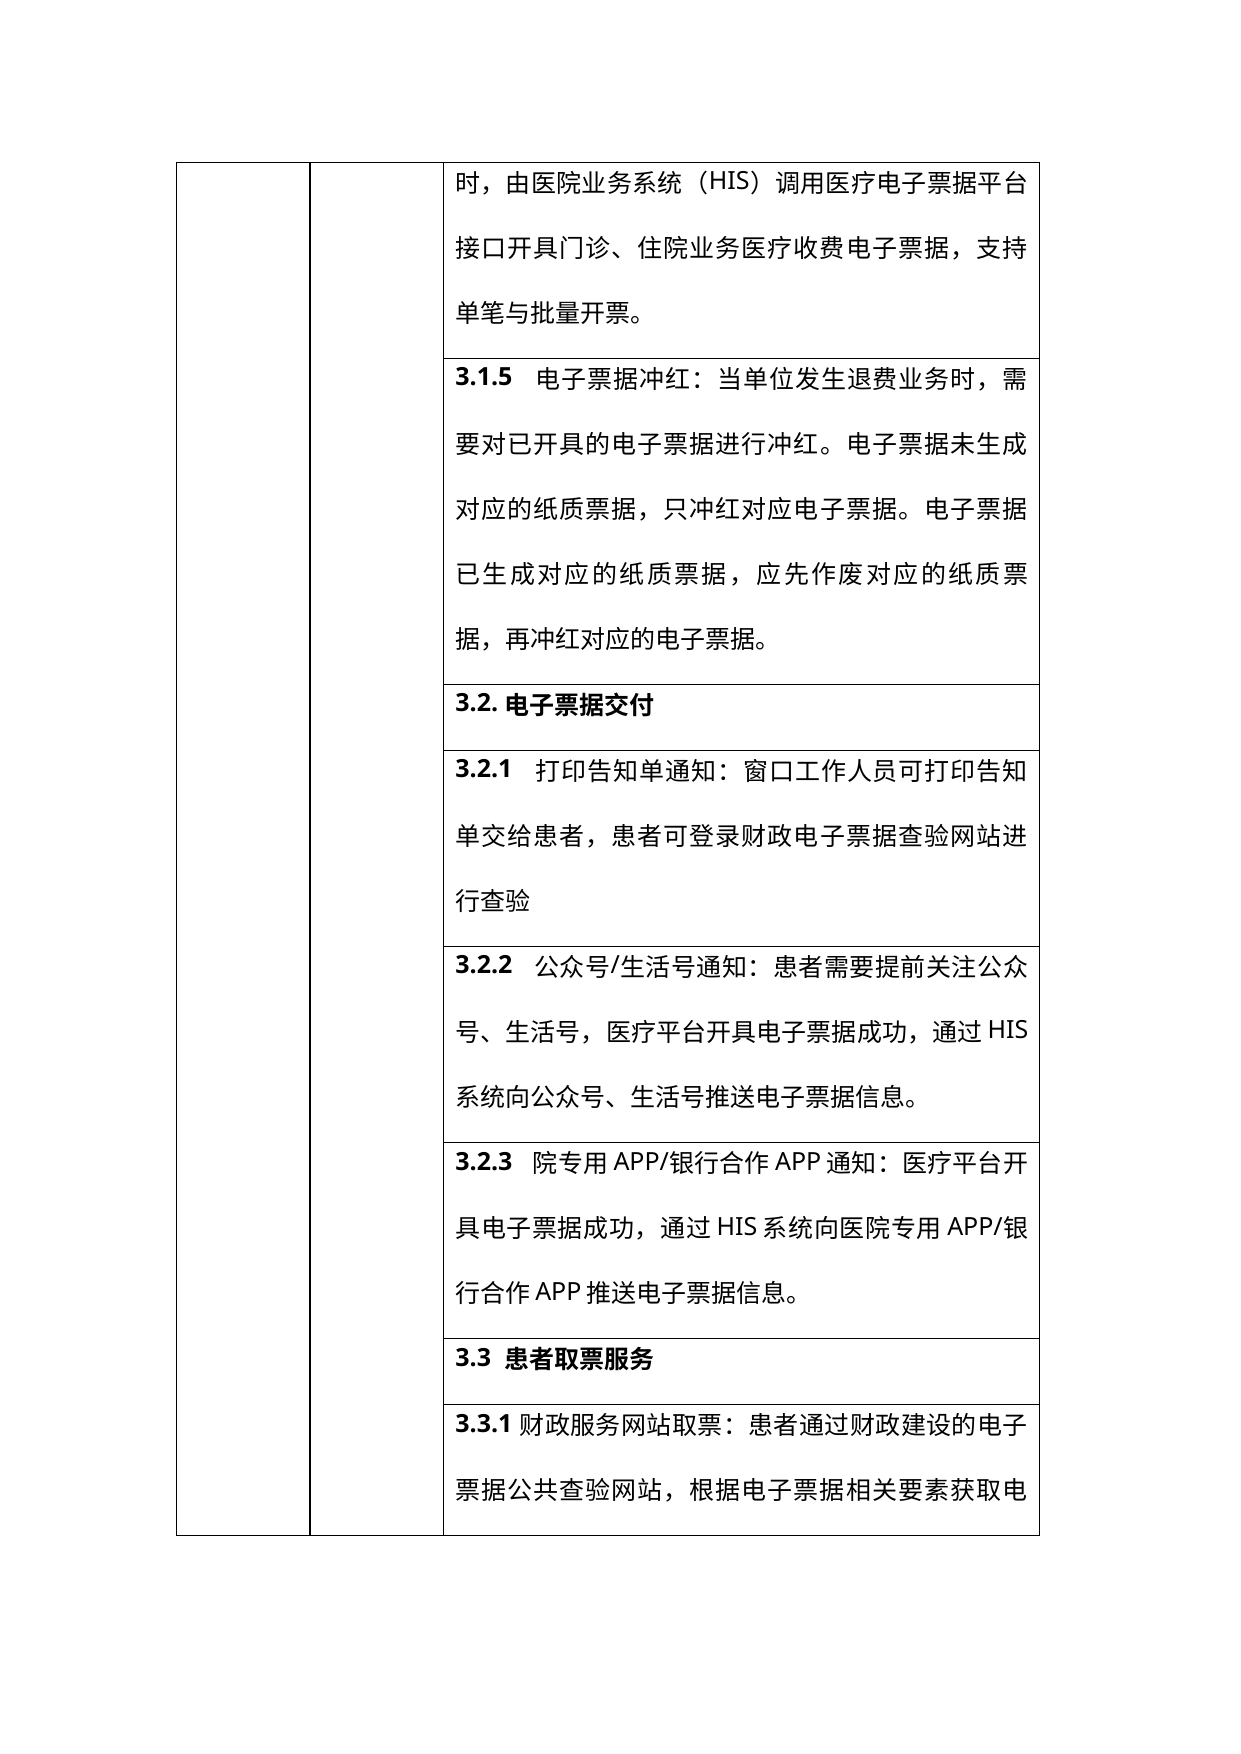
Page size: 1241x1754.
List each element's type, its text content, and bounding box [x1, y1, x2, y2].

table_cell 3.3 患者取票服务 [444, 1339, 1039, 1404]
table_cell 3.1.5 电子票据冲红：当单位发生退费业务时，需要对已开具的电子票据进行冲红。电子票据未生成对应的纸质票据，只冲红对应电子票据。电子票据已生成对应的纸质票据，应先作废对应的纸质票据，再冲红对应的电子票据。 [444, 359, 1039, 684]
table_cell 3.2.3 院专用APP/银行合作APP通知：医疗平台开具电子票据成功，通过HIS系统向医院专用APP/银行合作APP推送电子票据信息。 [444, 1143, 1039, 1338]
table_cell 3.2.1 打印告知单通知：窗口工作人员可打印告知单交给患者，患者可登录财政电子票据查验网站进行查验 [444, 751, 1039, 946]
table_cell 3.2. 电子票据交付 [444, 685, 1039, 750]
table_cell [444, 1405, 1039, 1535]
table_cell 3.2.2 公众号/生活号通知：患者需要提前关注公众号、生活号，医疗平台开具电子票据成功，通过HIS系统向公众号、生活号推送电子票据信息。 [444, 947, 1039, 1142]
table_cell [444, 163, 1039, 358]
